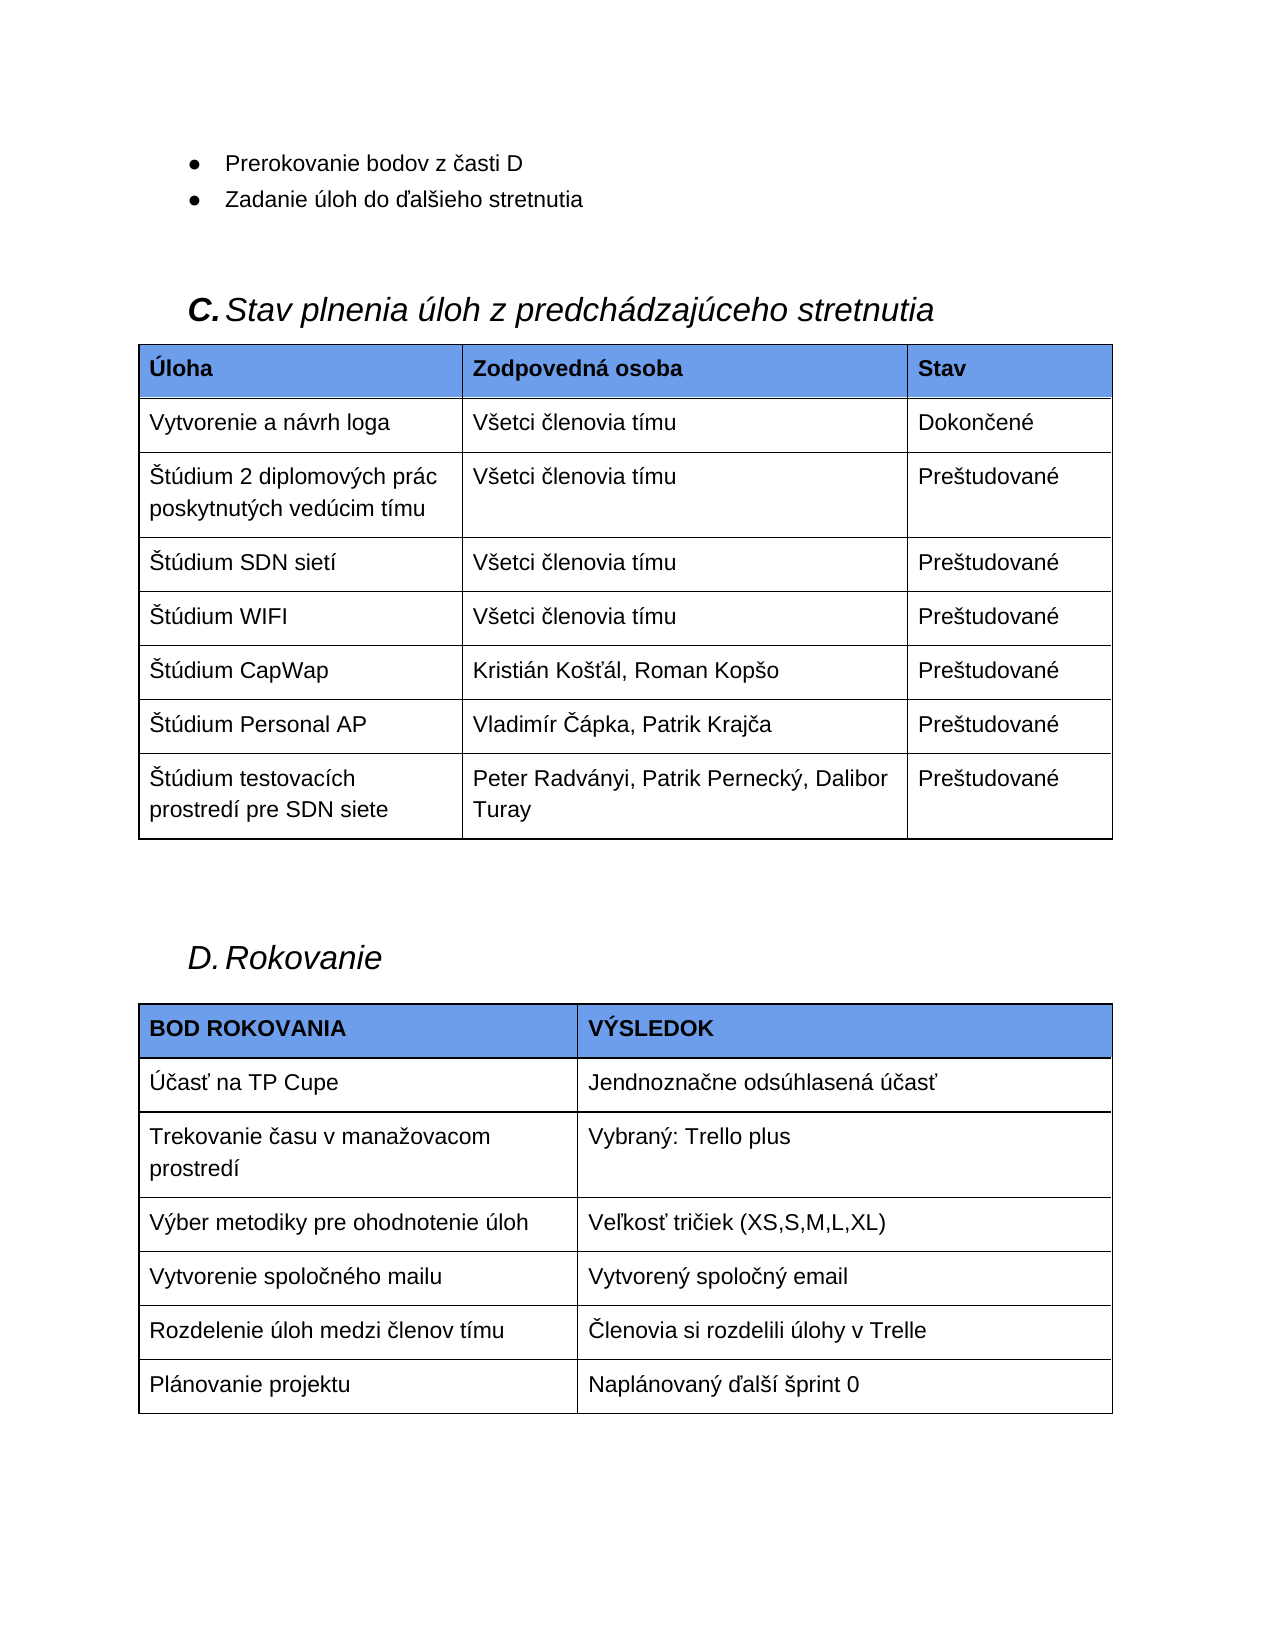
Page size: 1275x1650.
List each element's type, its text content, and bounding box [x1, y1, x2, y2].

table_cell Vybraný: Trello plus [578, 1111, 1112, 1197]
list Prerokovanie bodov z časti D [187, 150, 1125, 176]
table_cell Štúdium SDN sietí [140, 538, 462, 591]
table_cell Naplánovaný ďalší šprint 0 [578, 1359, 1112, 1412]
table_cell Preštudované [908, 753, 1112, 838]
table_cell Členovia si rozdelili úlohy v Trelle [578, 1305, 1112, 1358]
table_cell Vytvorený spoločný email [578, 1251, 1112, 1304]
table_cell Vytvorenie a návrh loga [140, 399, 462, 451]
table_cell Kristián Košťál, Roman Kopšo [463, 646, 907, 699]
table_cell Účasť na TP Cupe [140, 1059, 577, 1111]
table_cell Trekovanie času v manažovacom prostredí [140, 1113, 577, 1197]
table_cell Vytvorenie spoločného mailu [140, 1252, 577, 1304]
table_cell Rozdelenie úloh medzi členov tímu [140, 1306, 577, 1358]
table_cell Všetci členovia tímu [463, 592, 907, 645]
table_header BOD ROKOVANIA [140, 1005, 577, 1057]
table_cell Štúdium 2 diplomových prác poskytnutých vedúcim tímu [140, 453, 462, 537]
table_header Zodpovedná osoba [463, 345, 907, 397]
table_cell Peter Radványi, Patrik Pernecký, Dalibor Turay [463, 754, 907, 838]
table_cell Štúdium WIFI [140, 592, 462, 645]
table_cell Veľkosť tričiek (XS,S,M,L,XL) [578, 1197, 1112, 1251]
table_cell Preštudované [908, 451, 1112, 537]
table_cell Jendnoznačne odsúhlasená účasť [578, 1057, 1112, 1111]
table_cell Všetci členovia tímu [463, 538, 907, 591]
table_cell Dokončené [908, 398, 1112, 451]
table_header Úloha [140, 345, 462, 397]
subtitle Stav plnenia úloh z predchádzajúceho stretnutia [187, 290, 1125, 329]
table_cell Všetci členovia tímu [463, 399, 907, 451]
list Zadanie úloh do ďalšieho stretnutia [187, 186, 1125, 213]
table_cell Štúdium Personal AP [140, 700, 462, 753]
table_cell Vladimír Čápka, Patrik Krajča [463, 700, 907, 753]
table_cell Štúdium testovacích prostredí pre SDN siete [140, 754, 462, 838]
table_cell Preštudované [908, 591, 1112, 645]
table_cell Výber metodiky pre ohodnotenie úloh [140, 1198, 577, 1251]
subtitle Rokovanie [187, 938, 1125, 976]
table_cell Preštudované [908, 699, 1112, 753]
table_cell Plánovanie projektu [140, 1360, 577, 1412]
table_cell Štúdium CapWap [140, 646, 462, 699]
table_cell Preštudované [908, 537, 1112, 591]
table_cell Všetci členovia tímu [463, 453, 907, 537]
table_header Stav [908, 345, 1112, 397]
table_cell Preštudované [908, 645, 1112, 699]
table_header VÝSLEDOK [578, 1005, 1112, 1057]
